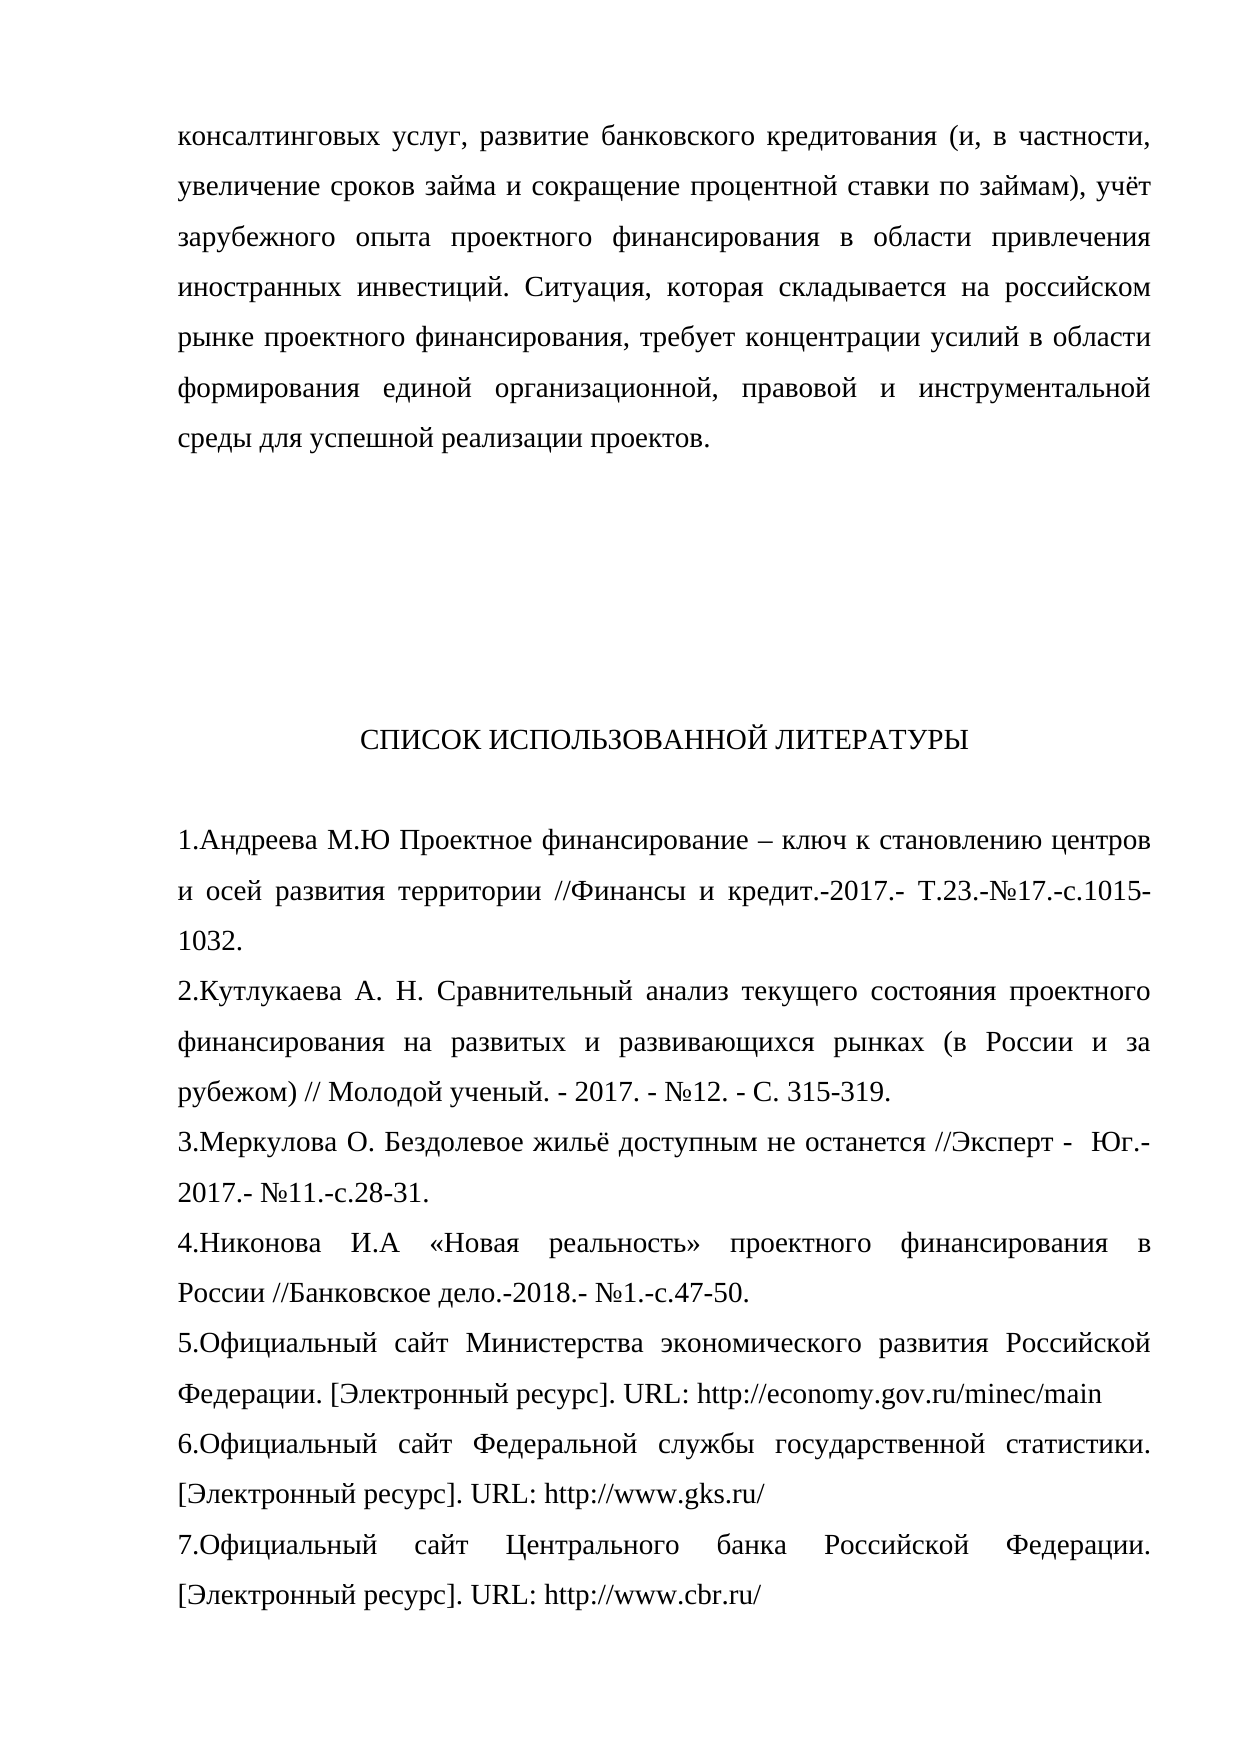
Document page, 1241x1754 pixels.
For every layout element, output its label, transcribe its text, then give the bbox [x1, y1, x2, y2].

text 6.Официальный сайт Федеральной службы государственной статистики. [Электронный ресурс]. URL: http://www.gks.ru/ [177, 1426, 1152, 1510]
text 5.Официальный сайт Министерства экономического развития Российской Федерации. [Электронный ресурс]. URL: http://economy.gov.ru/minec/main [177, 1326, 1152, 1409]
text 3.Меркулова О. Бездолевое жильё доступным не останется //Эксперт - Юг.-2017.- №11.-с.28-31. [177, 1124, 1152, 1208]
text 2.Кутлукаева А. Н. Сравнительный анализ текущего состояния проектного финансирования на развитых и развивающихся рынках (в России и за рубежом) // Молодой ученый. - 2017. - №12. - С. 315-319. [177, 973, 1152, 1108]
text 4.Никонова И.А «Новая реальность» проектного финансирования в России //Банковское дело.-2018.- №1.-с.47-50. [177, 1225, 1152, 1309]
text 1.Андреева М.Ю Проектное финансирование – ключ к становлению центров и осей развития территории //Финансы и кредит.-2017.- Т.23.-№17.-с.1015-1032. [177, 822, 1152, 957]
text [177, 118, 1152, 453]
text 7.Официальный сайт Центрального банка Российской Федерации. [Электронный ресурс]. URL: http://www.cbr.ru/ [177, 1527, 1152, 1611]
text СПИСОК ИСПОЛЬЗОВАННОЙ ЛИТЕРАТУРЫ [177, 722, 1152, 755]
